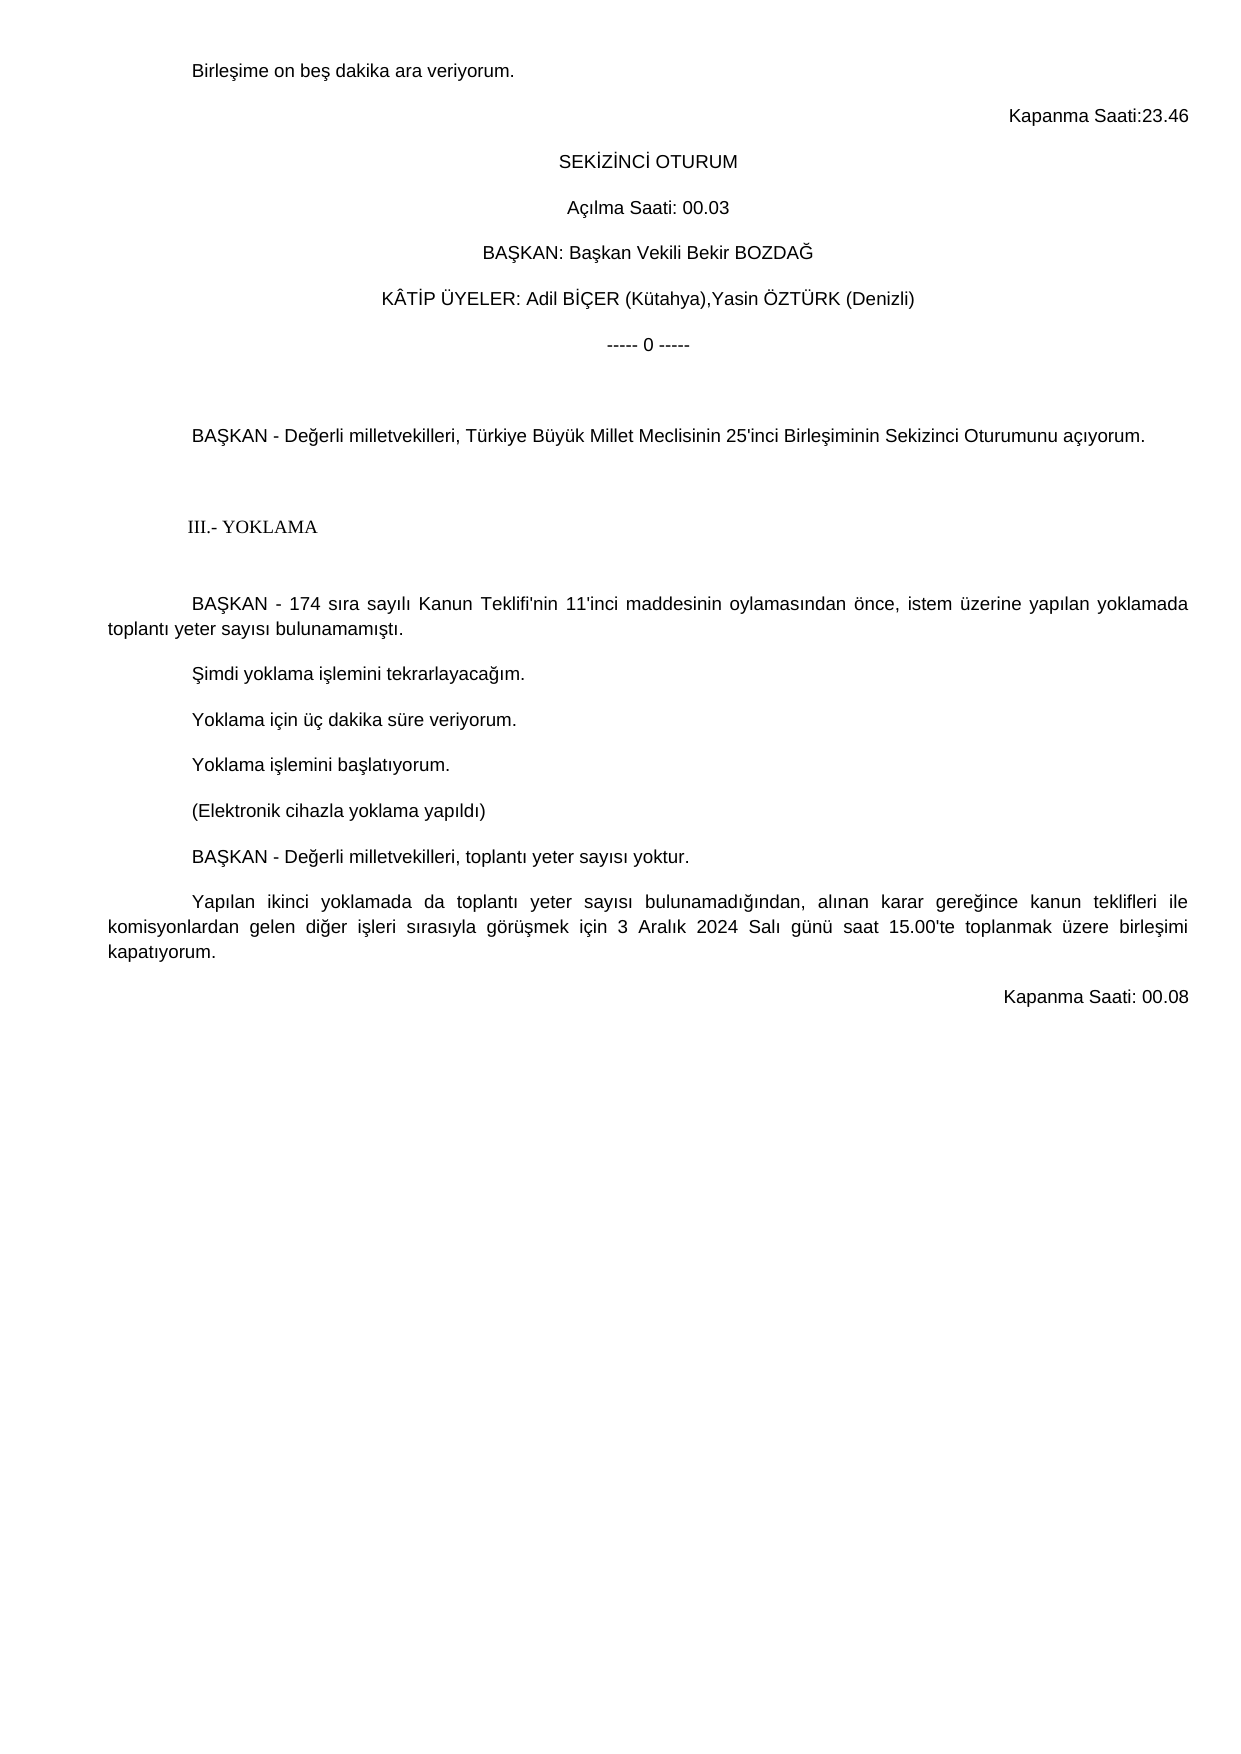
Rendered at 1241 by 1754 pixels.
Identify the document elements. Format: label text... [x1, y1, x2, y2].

text KÂTİP ÜYELER: Adil BİÇER (Kütahya),Yasin ÖZTÜRK (Denizli) [108, 288, 1189, 309]
text Birleşime on beş dakika ara veriyorum. [108, 60, 1189, 81]
text Yoklama için üç dakika süre veriyorum. [108, 709, 1189, 730]
text BAŞKAN - 174 sıra sayılı Kanun Teklifi'nin 11'inci maddesinin oylamasından önce, istem üzerine yapılan yoklamada toplantı yeter sayısı bulunamamıştı. [108, 593, 1189, 639]
text Kapanma Saati: 00.08 [108, 986, 1189, 1008]
text BAŞKAN - Değerli milletvekilleri, Türkiye Büyük Millet Meclisinin 25'inci Birleşiminin Sekizinci Oturumunu açıyorum. [108, 425, 1189, 446]
text (Elektronik cihazla yoklama yapıldı) [108, 800, 1189, 821]
text Yoklama işlemini başlatıyorum. [108, 754, 1189, 776]
text Kapanma Saati:23.46 [108, 105, 1189, 127]
text SEKİZİNCİ OTURUM [108, 151, 1189, 172]
text Yapılan ikinci yoklamada da toplantı yeter sayısı bulunamadığından, alınan karar gereğince kanun teklifleri ile komisyonlardan gelen diğer işleri sırasıyla görüşmek için 3 Aralık 2024 Salı günü saat 15.00'te toplanmak üzere birleşimi kapatıyorum. [108, 891, 1189, 962]
text Açılma Saati: 00.03 [108, 197, 1189, 218]
text III.- YOKLAMA [103, 516, 1193, 537]
text ----- 0 ----- [108, 333, 1189, 355]
text BAŞKAN: Başkan Vekili Bekir BOZDAĞ [108, 242, 1189, 264]
text Şimdi yoklama işlemini tekrarlayacağım. [108, 663, 1189, 684]
text BAŞKAN - Değerli milletvekilleri, toplantı yeter sayısı yoktur. [108, 846, 1189, 867]
